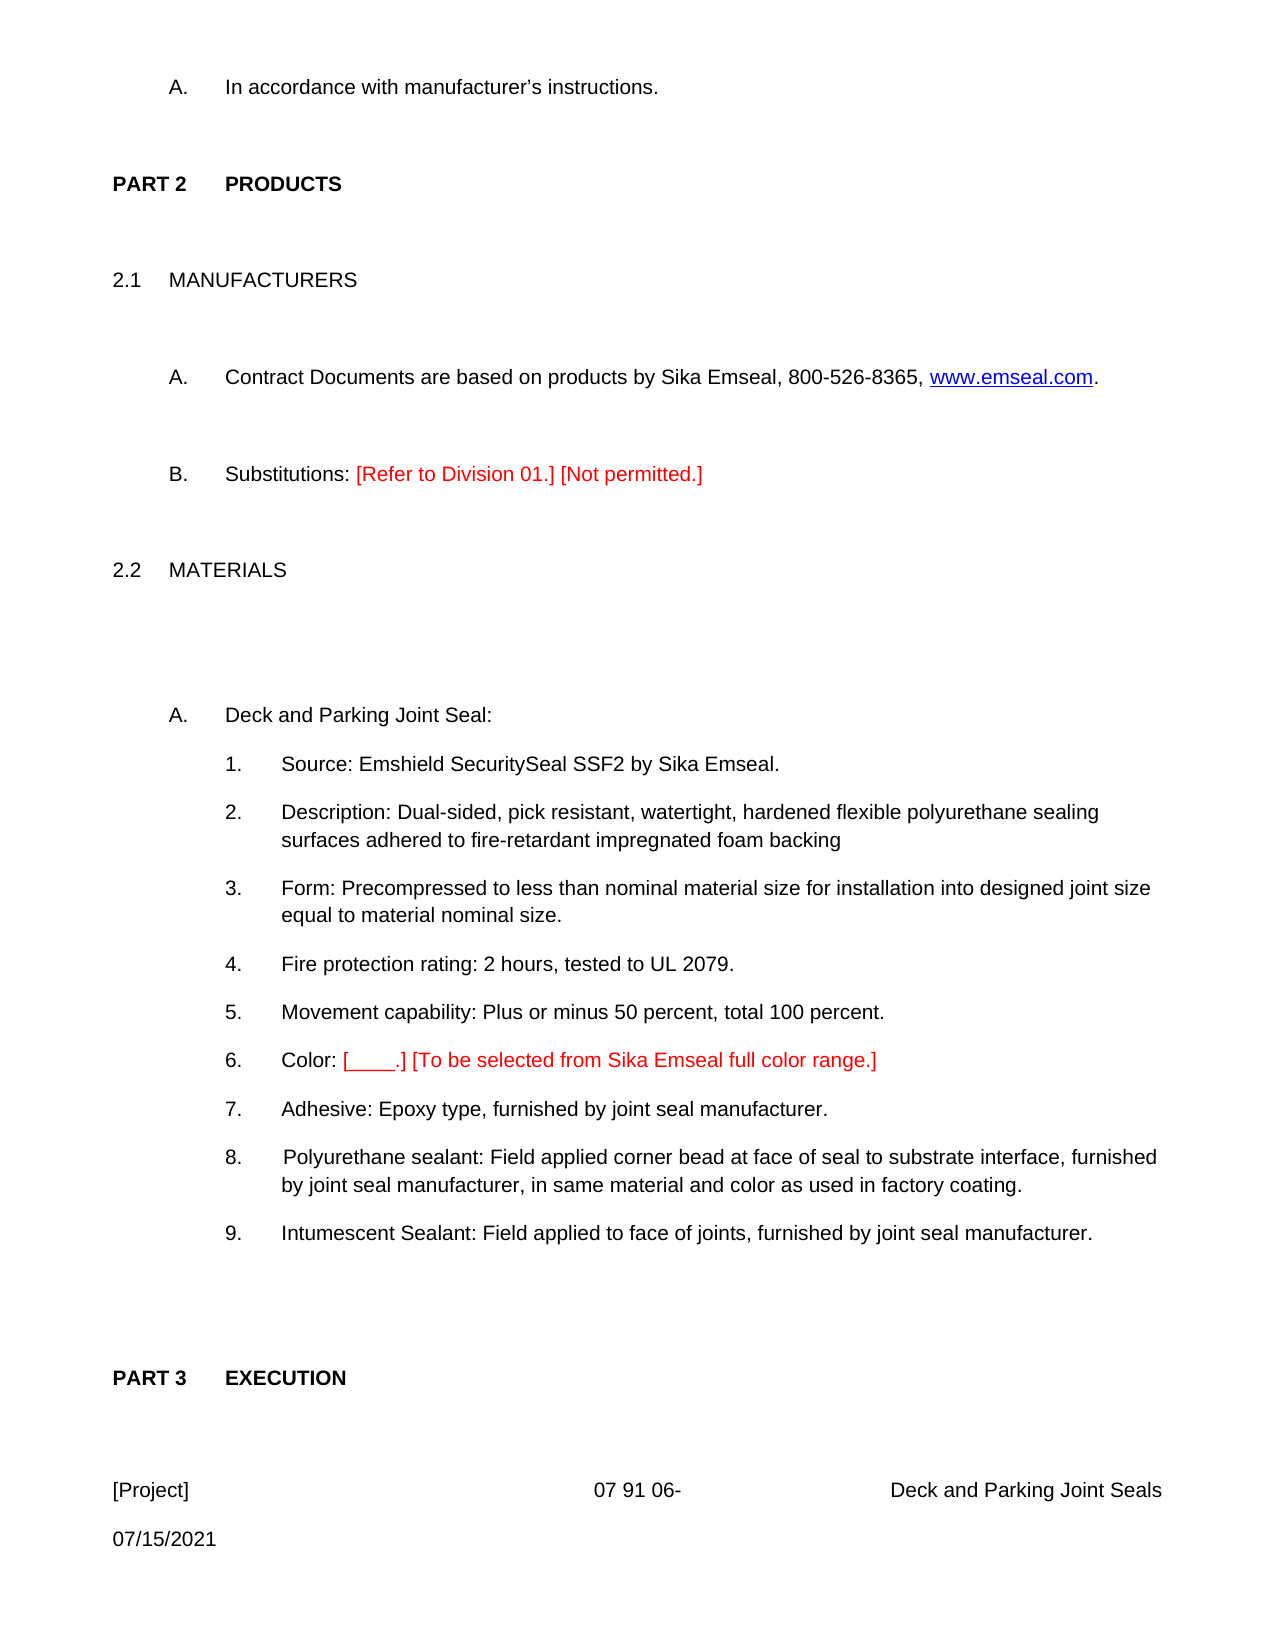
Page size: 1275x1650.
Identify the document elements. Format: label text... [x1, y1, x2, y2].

text Source: Emshield SecuritySeal SSF2 by Sika Emseal. [225, 752, 1162, 776]
text Intumescent Sealant: Field applied to face of joints, furnished by joint seal manufacturer. [225, 1221, 1162, 1245]
text Form: Precompressed to less than nominal material size for installation into designed joint size equal to material nominal size. [225, 876, 1162, 927]
text MANUFACTURERS [112, 268, 1162, 292]
text Deck and Parking Joint Seal: [169, 703, 1162, 727]
text PRODUCTS [112, 172, 1162, 196]
text Fire protection rating: 2 hours, tested to UL 2079. [225, 952, 1162, 976]
text Color: [____.] [To be selected from Sika Emseal full color range.] [225, 1048, 1162, 1072]
text Movement capability: Plus or minus 50 percent, total 100 percent. [225, 1000, 1162, 1024]
text Description: Dual-sided, pick resistant, watertight, hardened flexible polyurethane sealing surfaces adhered to fire-retardant impregnated foam backing [225, 800, 1162, 851]
text In accordance with manufacturer’s instructions. [169, 75, 1162, 99]
text MATERIALS [112, 558, 1162, 582]
text Polyurethane sealant: Field applied corner bead at face of seal to substrate interface, furnished by joint seal manufacturer, in same material and color as used in factory coating. [225, 1145, 1162, 1196]
text Substitutions: [Refer to Division 01.] [Not permitted.] [169, 462, 1162, 486]
text Contract Documents are based on products by Sika Emseal, 800-526-8365, www.emseal.com. [169, 365, 1162, 389]
text EXECUTION [112, 1366, 1162, 1390]
text Adhesive: Epoxy type, furnished by joint seal manufacturer. [225, 1097, 1162, 1121]
